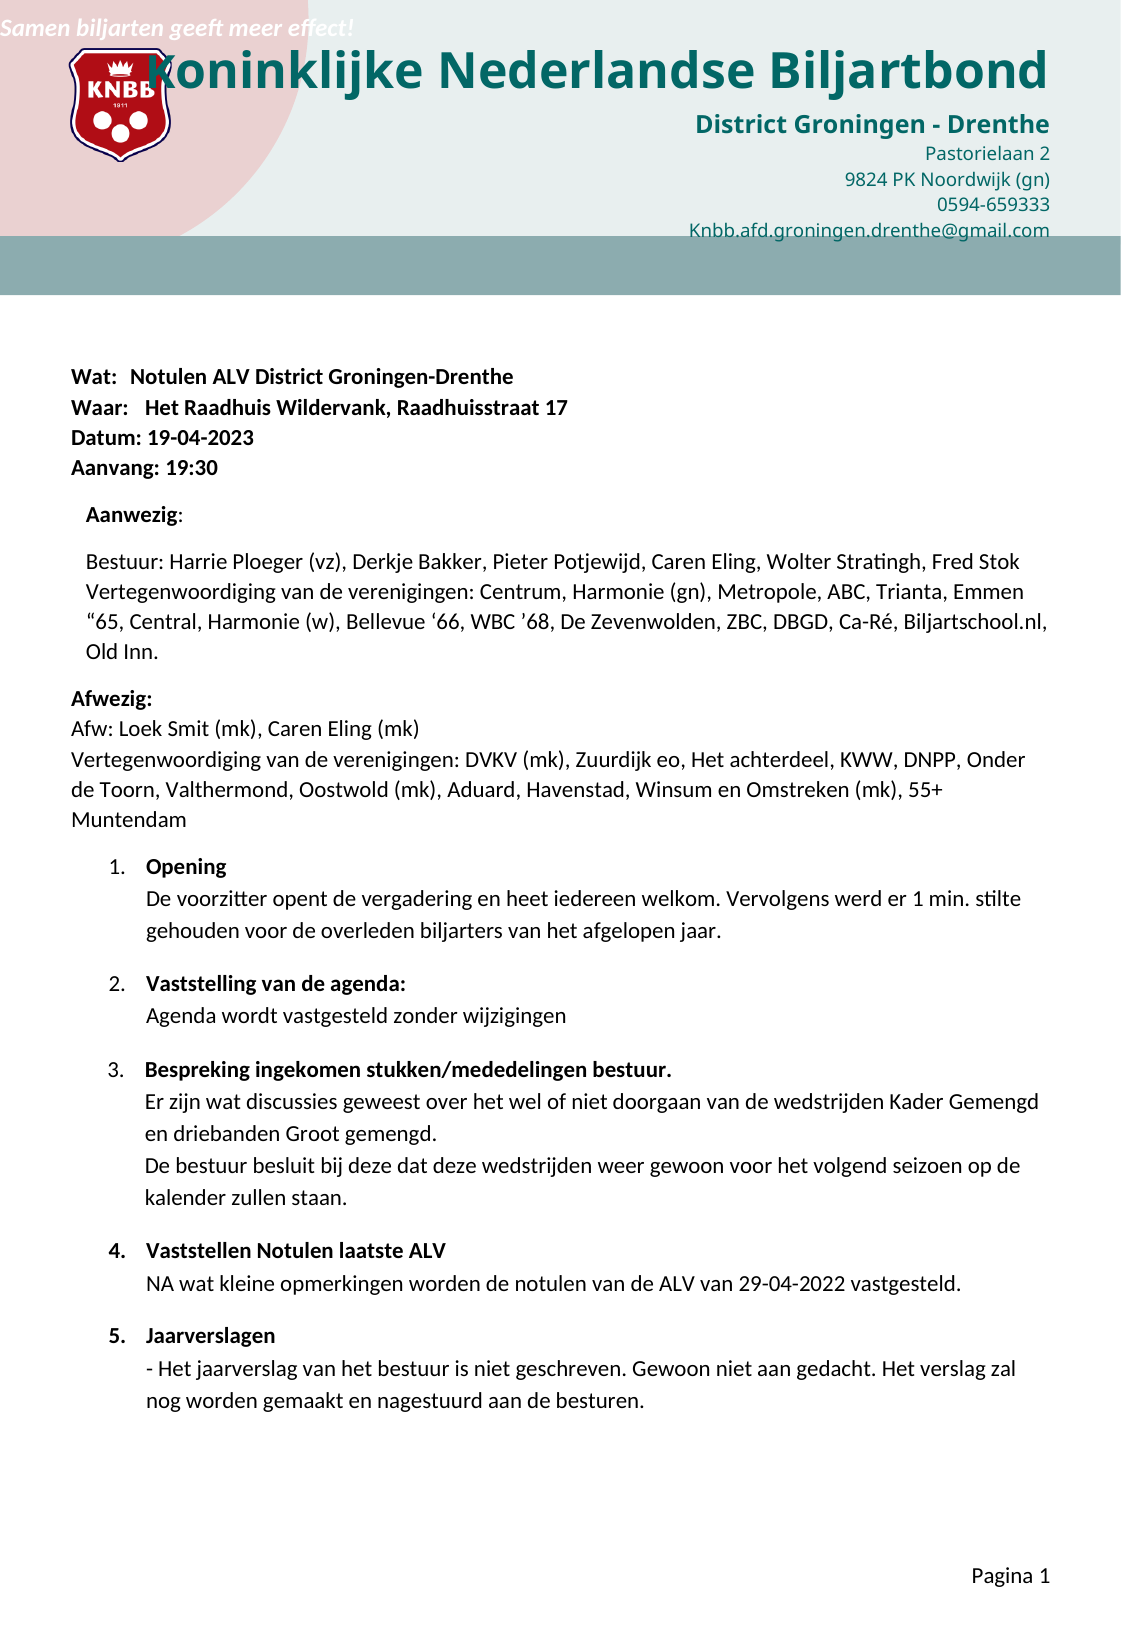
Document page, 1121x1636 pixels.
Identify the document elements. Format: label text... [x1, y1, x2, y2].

text Wat: Notulen ALV District Groningen-Drenthe Waar: Het Raadhuis Wildervank, Raadhuisstraat 17 Datum: 19-04-2023 Aanvang: 19:30 [71, 362, 1050, 481]
list Vaststelling van de agenda: Agenda wordt vastgesteld zonder wijzigingen [108, 969, 1050, 1030]
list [108, 1322, 1050, 1446]
list Vaststellen Notulen laatste ALV NA wat kleine opmerkingen worden de notulen van de ALV van 29-04-2022 vastgesteld. [108, 1236, 1050, 1297]
text Afwezig: Afw: Loek Smit (mk), Caren Eling (mk) Vertegenwoordiging van de verenigingen: DVKV (mk), Zuurdijk eo, Het achterdeel, KWW, DNPP, Onder de Toorn, Valthermond, Oostwold (mk), Aduard, Havenstad, Winsum en Omstreken (mk), 55+ Muntendam [71, 684, 1050, 833]
list Bespreking ingekomen stukken/mededelingen bestuur. Er zijn wat discussies geweest over het wel of niet doorgaan van de wedstrijden Kader Gemengd en driebanden Groot gemengd. De bestuur besluit bij deze dat deze wedstrijden weer gewoon voor het volgend seizoen op de kalender zullen staan. [107, 1055, 1050, 1211]
text Aanwezig: [86, 500, 1050, 528]
list Opening De voorzitter opent de vergadering en heet iedereen welkom. Vervolgens werd er 1 min. stilte gehouden voor de overleden biljarters van het afgelopen jaar. [108, 852, 1050, 944]
text Bestuur: Harrie Ploeger (vz), Derkje Bakker, Pieter Potjewijd, Caren Eling, Wolter Stratingh, Fred Stok Vertegenwoordiging van de verenigingen: Centrum, Harmonie (gn), Metropole, ABC, Trianta, Emmen “65, Central, Harmonie (w), Bellevue ‘66, WBC ’68, De Zevenwolden, ZBC, DBGD, Ca-Ré, Biljartschool.nl, Old Inn. [86, 547, 1050, 666]
